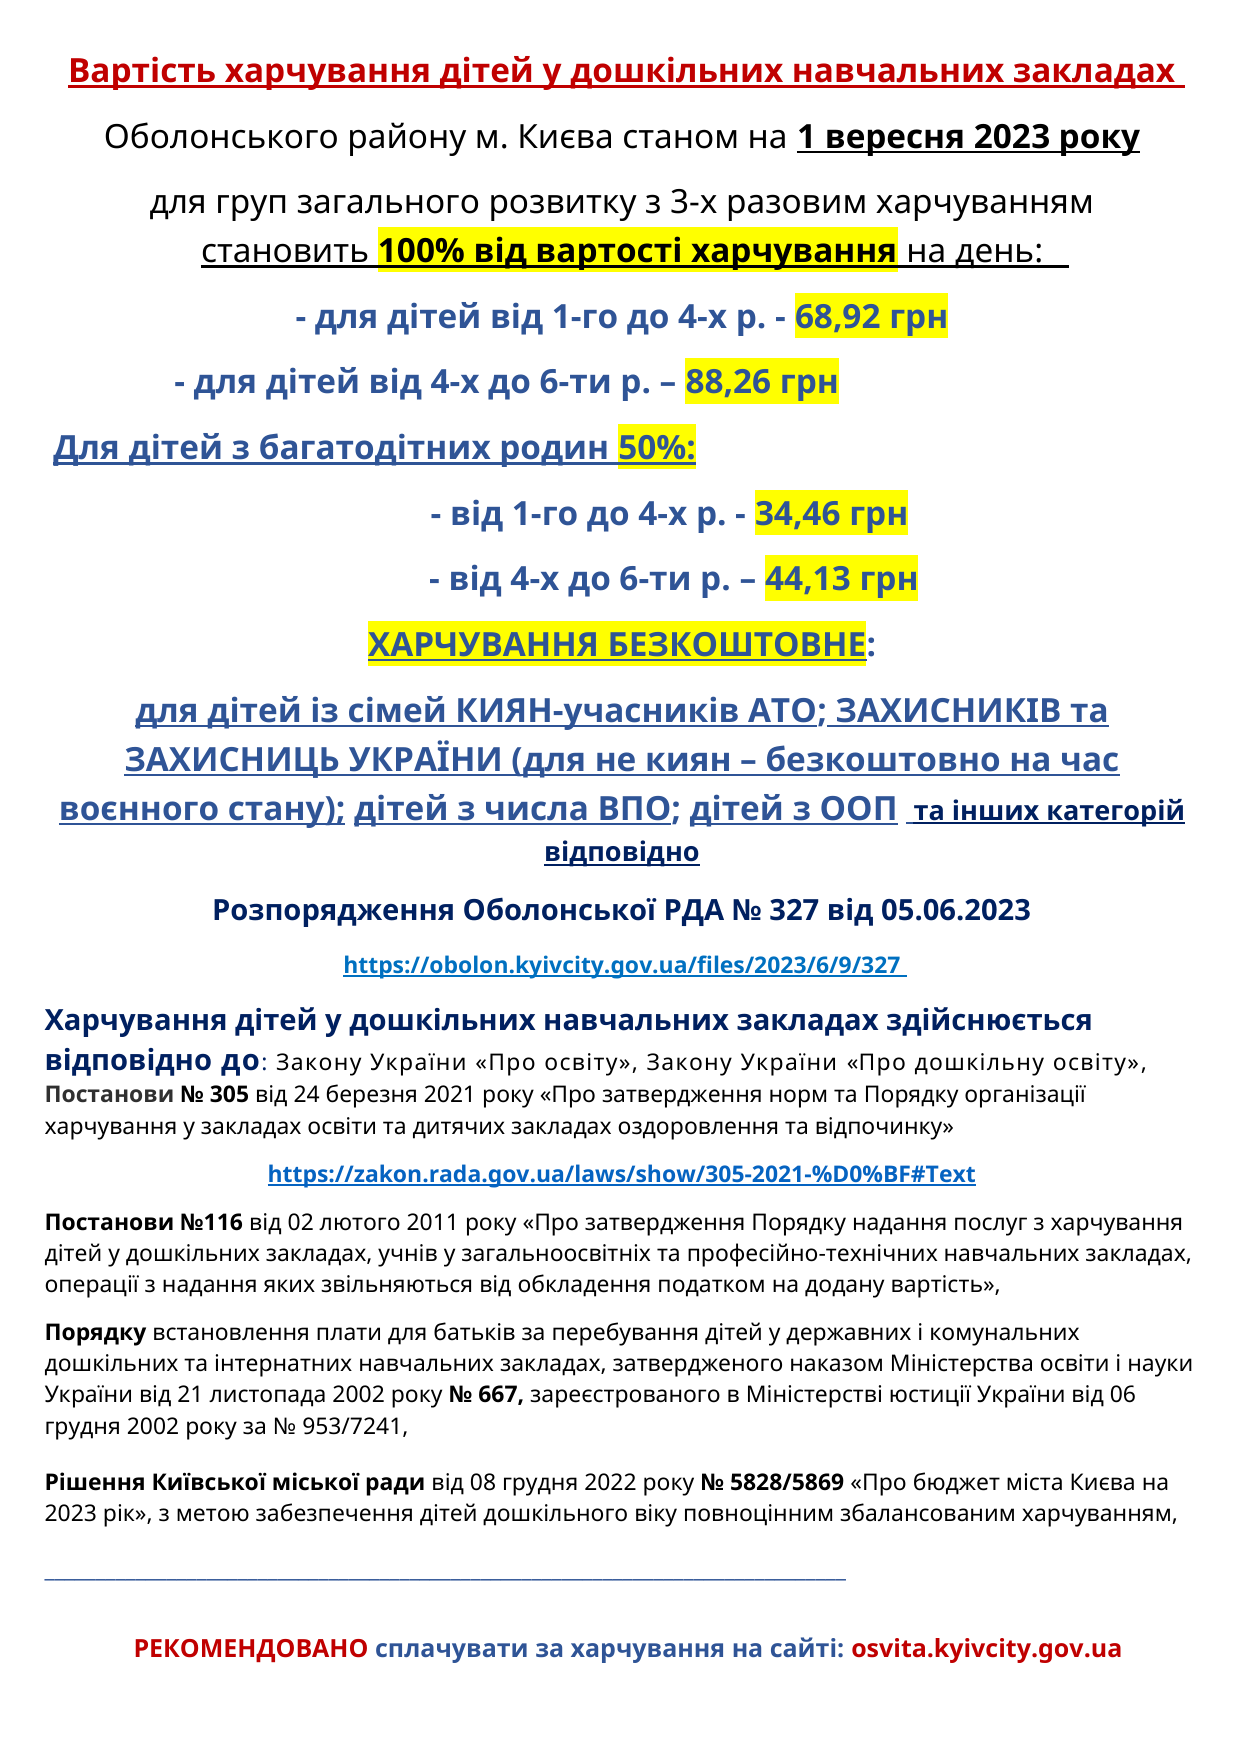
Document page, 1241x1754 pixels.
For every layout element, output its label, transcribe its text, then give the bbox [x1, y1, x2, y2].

table_header Вартість харчування дітей у дошкільних навчальних закладах Оболонського району м. Києва станом на 1 вересня 2023 року для груп загального розвитку з 3-х разовим харчуванням становить 100% від вартості харчування на день: - для дітей від 1-го до 4-х р. - 68,92 грн - для дітей від 4-х до 6-ти р. – 88,26 грн Для дітей з багатодітних родин 50%: - від 1-го до 4-х р. - 34,46 грн - від 4-х до 6-ти р. – 44,13 грн ХАРЧУВАННЯ БЕЗКОШТОВНЕ: для дітей із сімей КИЯН-учасників АТО; ЗАХИСНИКІВ та ЗАХИСНИЦЬ УКРАЇНИ (для не киян – безкоштовно на час воєнного стану); дітей з числа ВПО; дітей з ООП та інших категорій відповідно Розпорядження Оболонської РДА № 327 від 05.06.2023 https://obolon.kyivcity.gov.ua/files/2023/6/9/327 Харчування дітей у дошкільних навчальних закладах здійснюється відповідно до: Закону України «Про освіту», Закону України «Про дошкільну освіту», Постанови № 305 від 24 березня 2021 року «Про затвердження норм та Порядку організації харчування у закладах освіти та дитячих закладах оздоровлення та відпочинку» https://zakon.rada.gov.ua/laws/show/305-2021-%D0%BF#Text Постанови №116 від 02 лютого 2011 року «Про затвердження Порядку надання послуг з харчування дітей у дошкільних закладах, учнів у загальноосвітніх та професійно-технічних навчальних закладах, операції з надання яких звільняються від обкладення податком на додану вартість», Порядку встановлення плати для батьків за перебування дітей у державних і комунальних дошкільних та інтернатних навчальних закладах, затвердженого наказом Міністерства освіти і науки України від 21 листопада 2002 року № 667, зареєстрованого в Міністерстві юстиції України від 06 грудня 2002 року за № 953/7241, Рішення Київської міської ради від 08 грудня 2022 року № 5828/5869 «Про бюджет міста Києва на 2023 рік», з метою забезпечення дітей дошкільного віку повноцінним збалансованим харчуванням, _______________________________________________________________________________ [44, 1441, 1199, 1631]
table_header Вартість харчування дітей у дошкільних навчальних закладах Оболонського району м. Києва станом на 1 вересня 2023 року для груп загального розвитку з 3-х разовим харчуванням становить 100% від вартості харчування на день: - для дітей від 1-го до 4-х р. - 68,92 грн - для дітей від 4-х до 6-ти р. – 88,26 грн Для дітей з багатодітних родин 50%: - від 1-го до 4-х р. - 34,46 грн - від 4-х до 6-ти р. – 44,13 грн ХАРЧУВАННЯ БЕЗКОШТОВНЕ: для дітей із сімей КИЯН-учасників АТО; ЗАХИСНИКІВ та ЗАХИСНИЦЬ УКРАЇНИ (для не киян – безкоштовно на час воєнного стану); дітей з числа ВПО; дітей з ООП та інших категорій відповідно Розпорядження Оболонської РДА № 327 від 05.06.2023 https://obolon.kyivcity.gov.ua/files/2023/6/9/327 Харчування дітей у дошкільних навчальних закладах здійснюється відповідно до: Закону України «Про освіту», Закону України «Про дошкільну освіту», Постанови № 305 від 24 березня 2021 року «Про затвердження норм та Порядку організації харчування у закладах освіти та дитячих закладах оздоровлення та відпочинку» https://zakon.rada.gov.ua/laws/show/305-2021-%D0%BF#Text Постанови №116 від 02 лютого 2011 року «Про затвердження Порядку надання послуг з харчування дітей у дошкільних закладах, учнів у загальноосвітніх та професійно-технічних навчальних закладах, операції з надання яких звільняються від обкладення податком на додану вартість», Порядку встановлення плати для батьків за перебування дітей у державних і комунальних дошкільних та інтернатних навчальних закладах, затвердженого наказом Міністерства освіти і науки України від 21 листопада 2002 року № 667, зареєстрованого в Міністерстві юстиції України від 06 грудня 2002 року за № 953/7241, Рішення Київської міської ради від 08 грудня 2022 року № 5828/5869 «Про бюджет міста Києва на 2023 рік», з метою забезпечення дітей дошкільного віку повноцінним збалансованим харчуванням, _______________________________________________________________________________ [44, 47, 1199, 999]
text РЕКОМЕНДОВАНО сплачувати за харчування на сайті: osvita.kyivcity.gov.ua [103, 1631, 1152, 1665]
